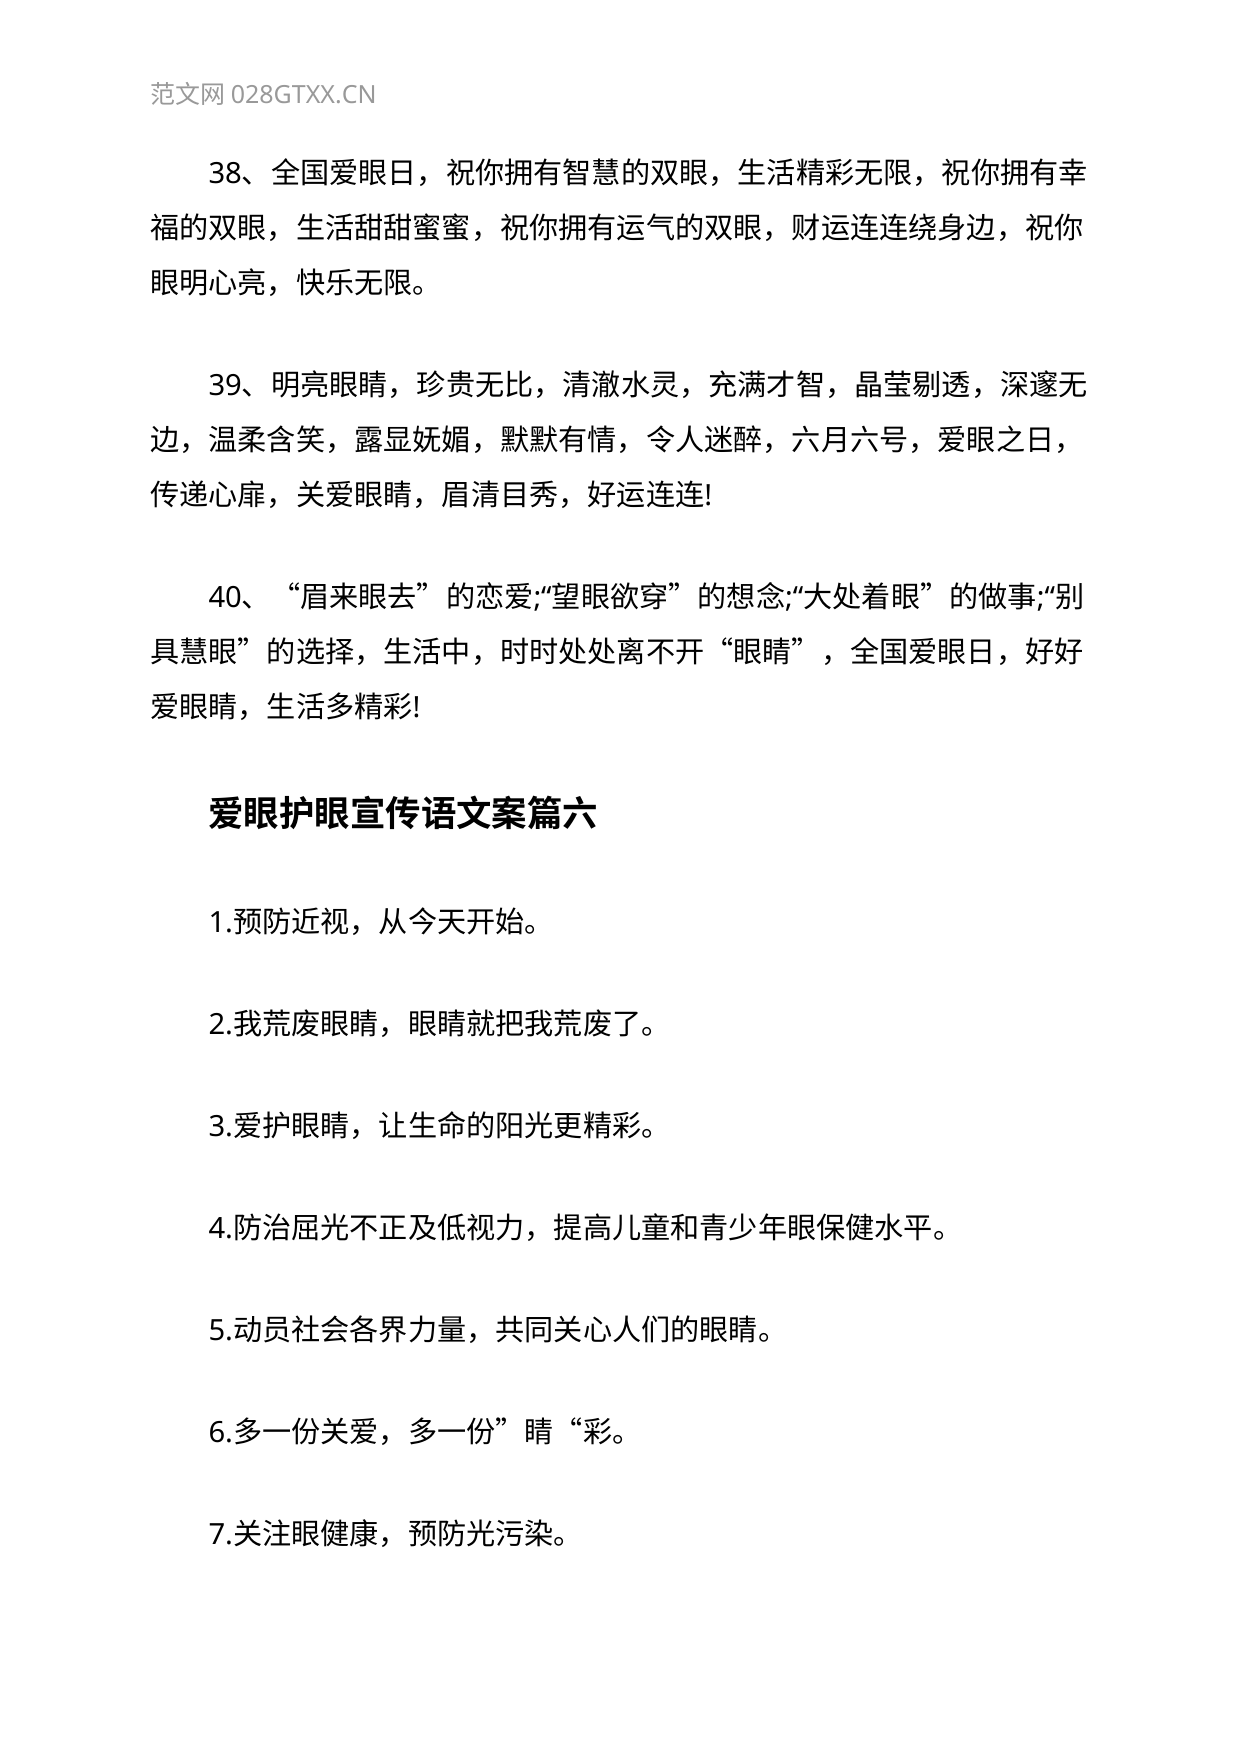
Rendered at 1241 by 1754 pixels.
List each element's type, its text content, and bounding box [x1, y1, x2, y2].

text 爱眼护眼宣传语文案篇六 [150, 785, 1090, 837]
text 40、“眉来眼去”的恋爱;“望眼欲穿”的想念;“大处着眼”的做事;“别具慧眼”的选择，生活中，时时处处离不开“眼睛”，全国爱眼日，好好爱眼睛，生活多精彩! [150, 573, 1090, 726]
text 38、全国爱眼日，祝你拥有智慧的双眼，生活精彩无限，祝你拥有幸福的双眼，生活甜甜蜜蜜，祝你拥有运气的双眼，财运连连绕身边，祝你眼明心亮，快乐无限。 [150, 150, 1090, 302]
text 39、明亮眼睛，珍贵无比，清澈水灵，充满才智，晶莹剔透，深邃无边，温柔含笑，露显妩媚，默默有情，令人迷醉，六月六号，爱眼之日，传递心扉，关爱眼睛，眉清目秀，好运连连! [150, 362, 1090, 514]
text 2.我荒废眼睛，眼睛就把我荒废了。 [150, 1001, 1090, 1043]
text 5.动员社会各界力量，共同关心人们的眼睛。 [150, 1307, 1090, 1349]
text 6.多一份关爱，多一份”睛“彩。 [150, 1409, 1090, 1451]
text 3.爱护眼睛，让生命的阳光更精彩。 [150, 1103, 1090, 1145]
text 1.预防近视，从今天开始。 [150, 899, 1090, 941]
text 4.防治屈光不正及低视力，提高儿童和青少年眼保健水平。 [150, 1205, 1090, 1247]
text 7.关注眼健康，预防光污染。 [150, 1511, 1090, 1553]
